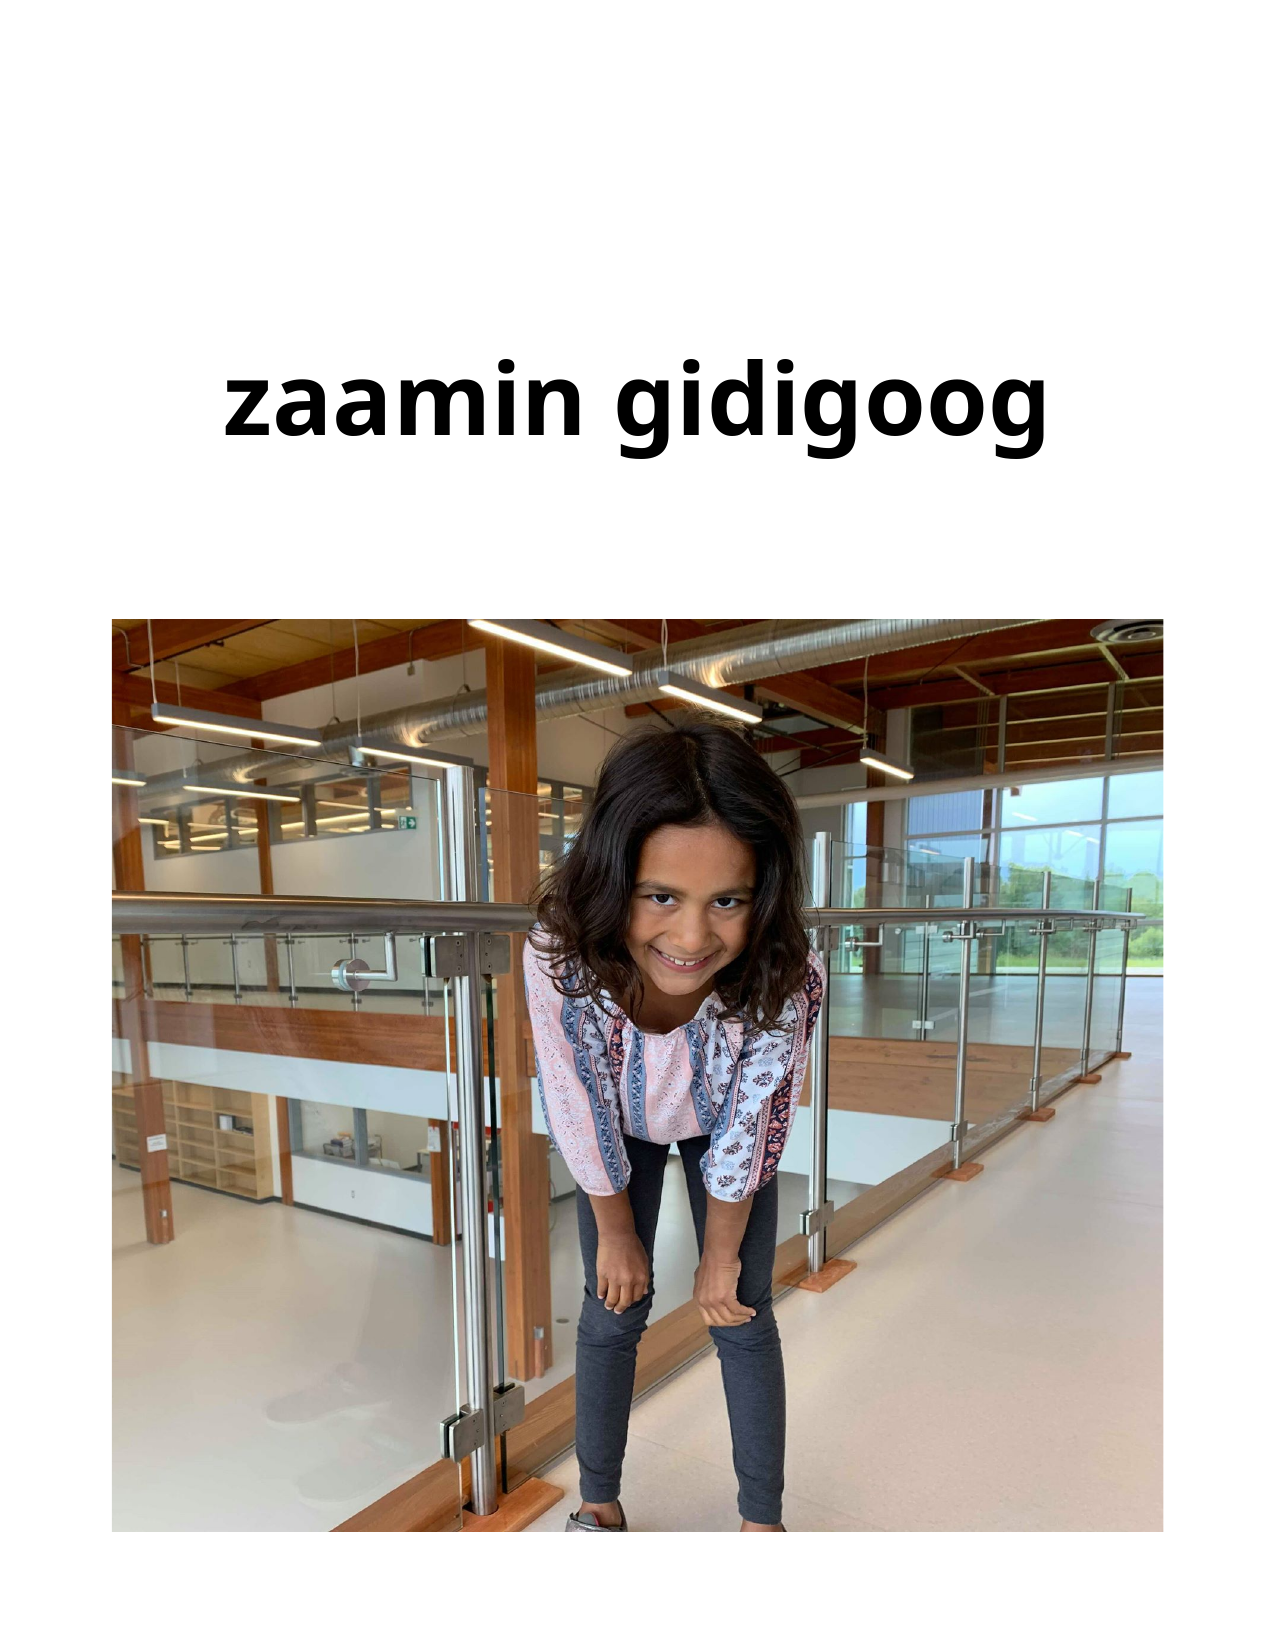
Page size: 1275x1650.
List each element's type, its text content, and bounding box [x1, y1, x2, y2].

text zaamin gidigoog [75, 329, 1200, 465]
picture [111, 619, 1164, 1532]
